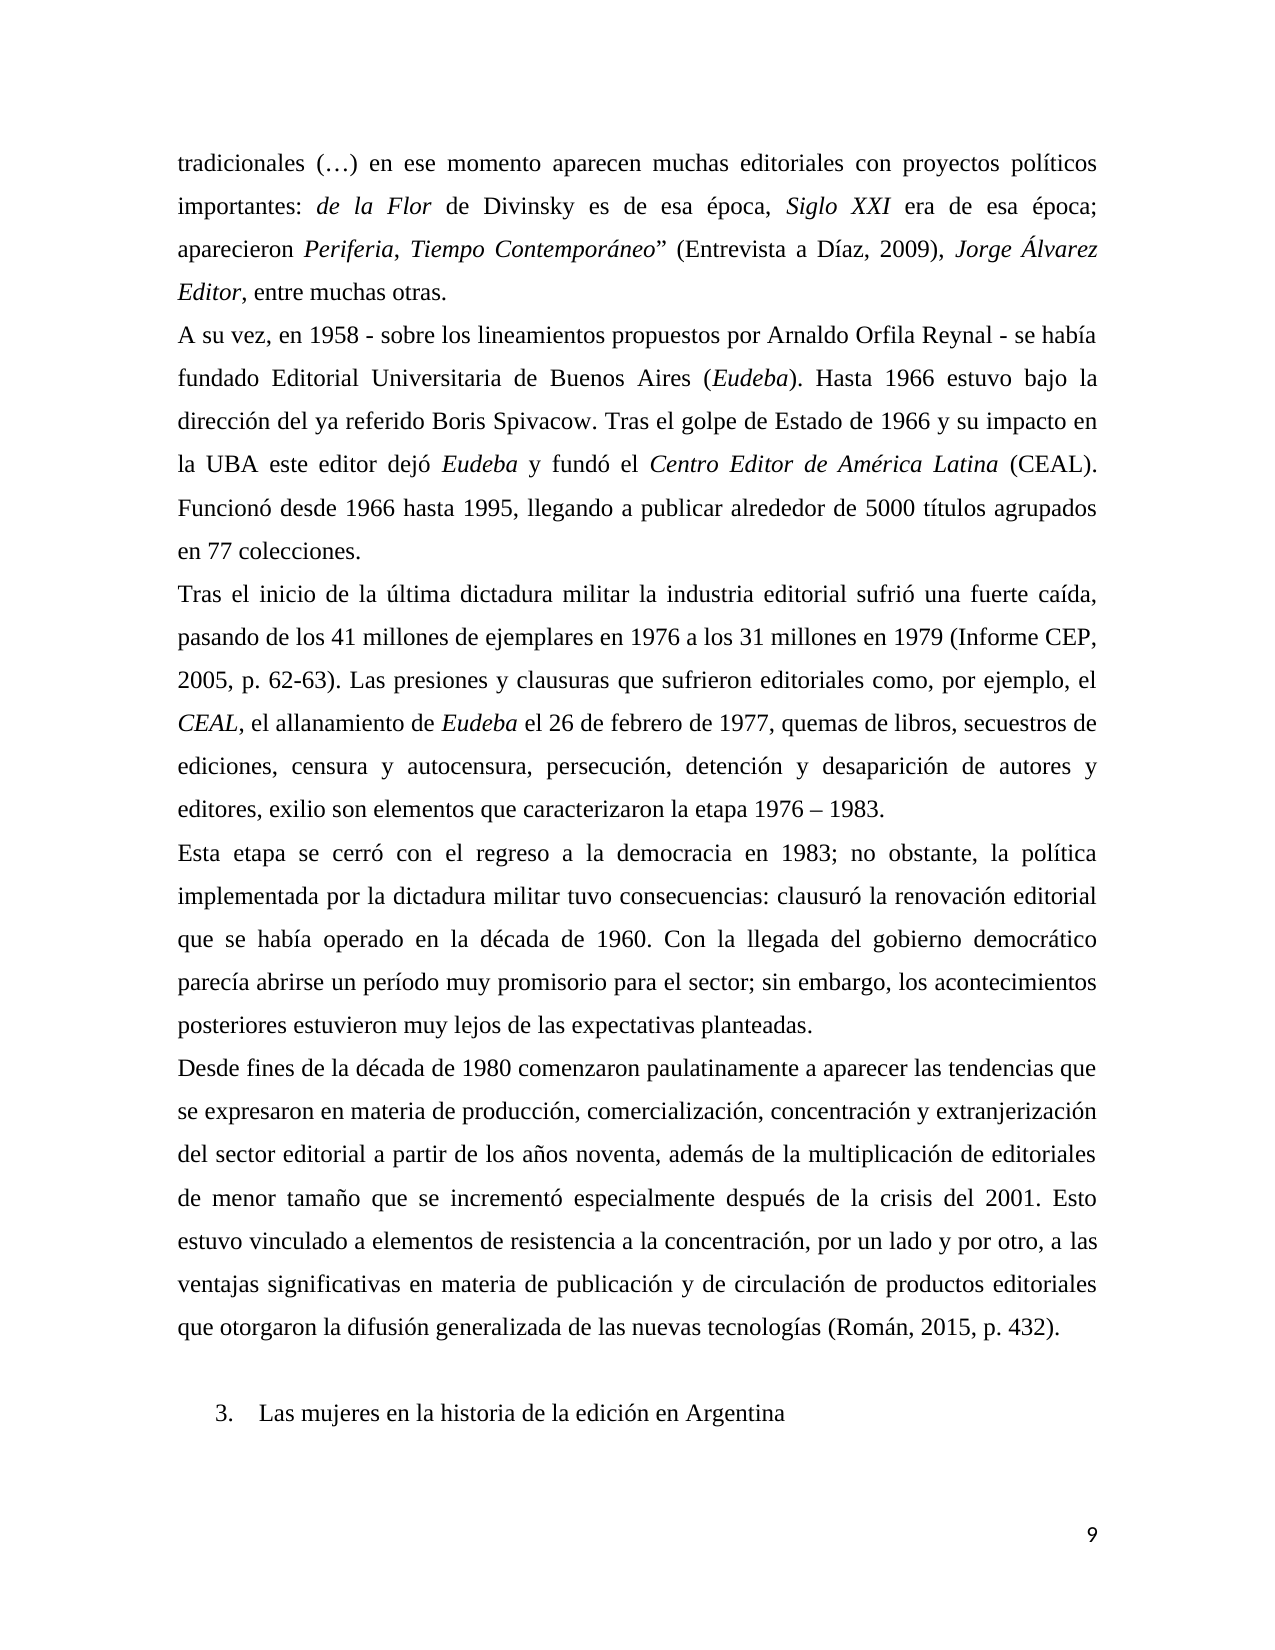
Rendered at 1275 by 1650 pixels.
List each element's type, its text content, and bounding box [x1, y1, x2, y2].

text Esta etapa se cerró con el regreso a la democracia en 1983; no obstante, la política implementada por la dictadura militar tuvo consecuencias: clausuró la renovación editorial que se había operado en la década de 1960. Con la llegada del gobierno democrático parecía abrirse un período muy promisorio para el sector; sin embargo, los acontecimientos posteriores estuvieron muy lejos de las expectativas planteadas. [177, 838, 1098, 1039]
list Las mujeres en la historia de la edición en Argentina [215, 1398, 1098, 1427]
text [177, 148, 1098, 306]
text Desde fines de la década de 1980 comenzaron paulatinamente a aparecer las tendencias que se expresaron en materia de producción, comercialización, concentración y extranjerización del sector editorial a partir de los años noventa, además de la multiplicación de editoriales de menor tamaño que se incrementó especialmente después de la crisis del 2001. Esto estuvo vinculado a elementos de resistencia a la concentración, por un lado y por otro, a las ventajas significativas en materia de publicación y de circulación de productos editoriales que otorgaron la difusión generalizada de las nuevas tecnologías (Román, 2015, p. 432). [177, 1053, 1098, 1341]
text A su vez, en 1958 - sobre los lineamientos propuestos por Arnaldo Orfila Reynal - se había fundado Editorial Universitaria de Buenos Aires (Eudeba). Hasta 1966 estuvo bajo la dirección del ya referido Boris Spivacow. Tras el golpe de Estado de 1966 y su impacto en la UBA este editor dejó Eudeba y fundó el Centro Editor de América Latina (CEAL). Funcionó desde 1966 hasta 1995, llegando a publicar alrededor de 5000 títulos agrupados en 77 colecciones. [177, 320, 1098, 564]
text Tras el inicio de la última dictadura militar la industria editorial sufrió una fuerte caída, pasando de los 41 millones de ejemplares en los 31 millones en 1979 (Informe CEP, 2005, p. 62-63). Las presiones y clausuras que sufrieron editoriales como, por ejemplo, el CEAL, el allanamiento de Eudeba el 26 de febrero de 1977, quemas de libros, secuestros de ediciones, censura y autocensura, persecución, detención y desaparición de autores y editores, exilio son elementos que caracterizaron la etapa 1976 – 1983. [177, 579, 1098, 823]
